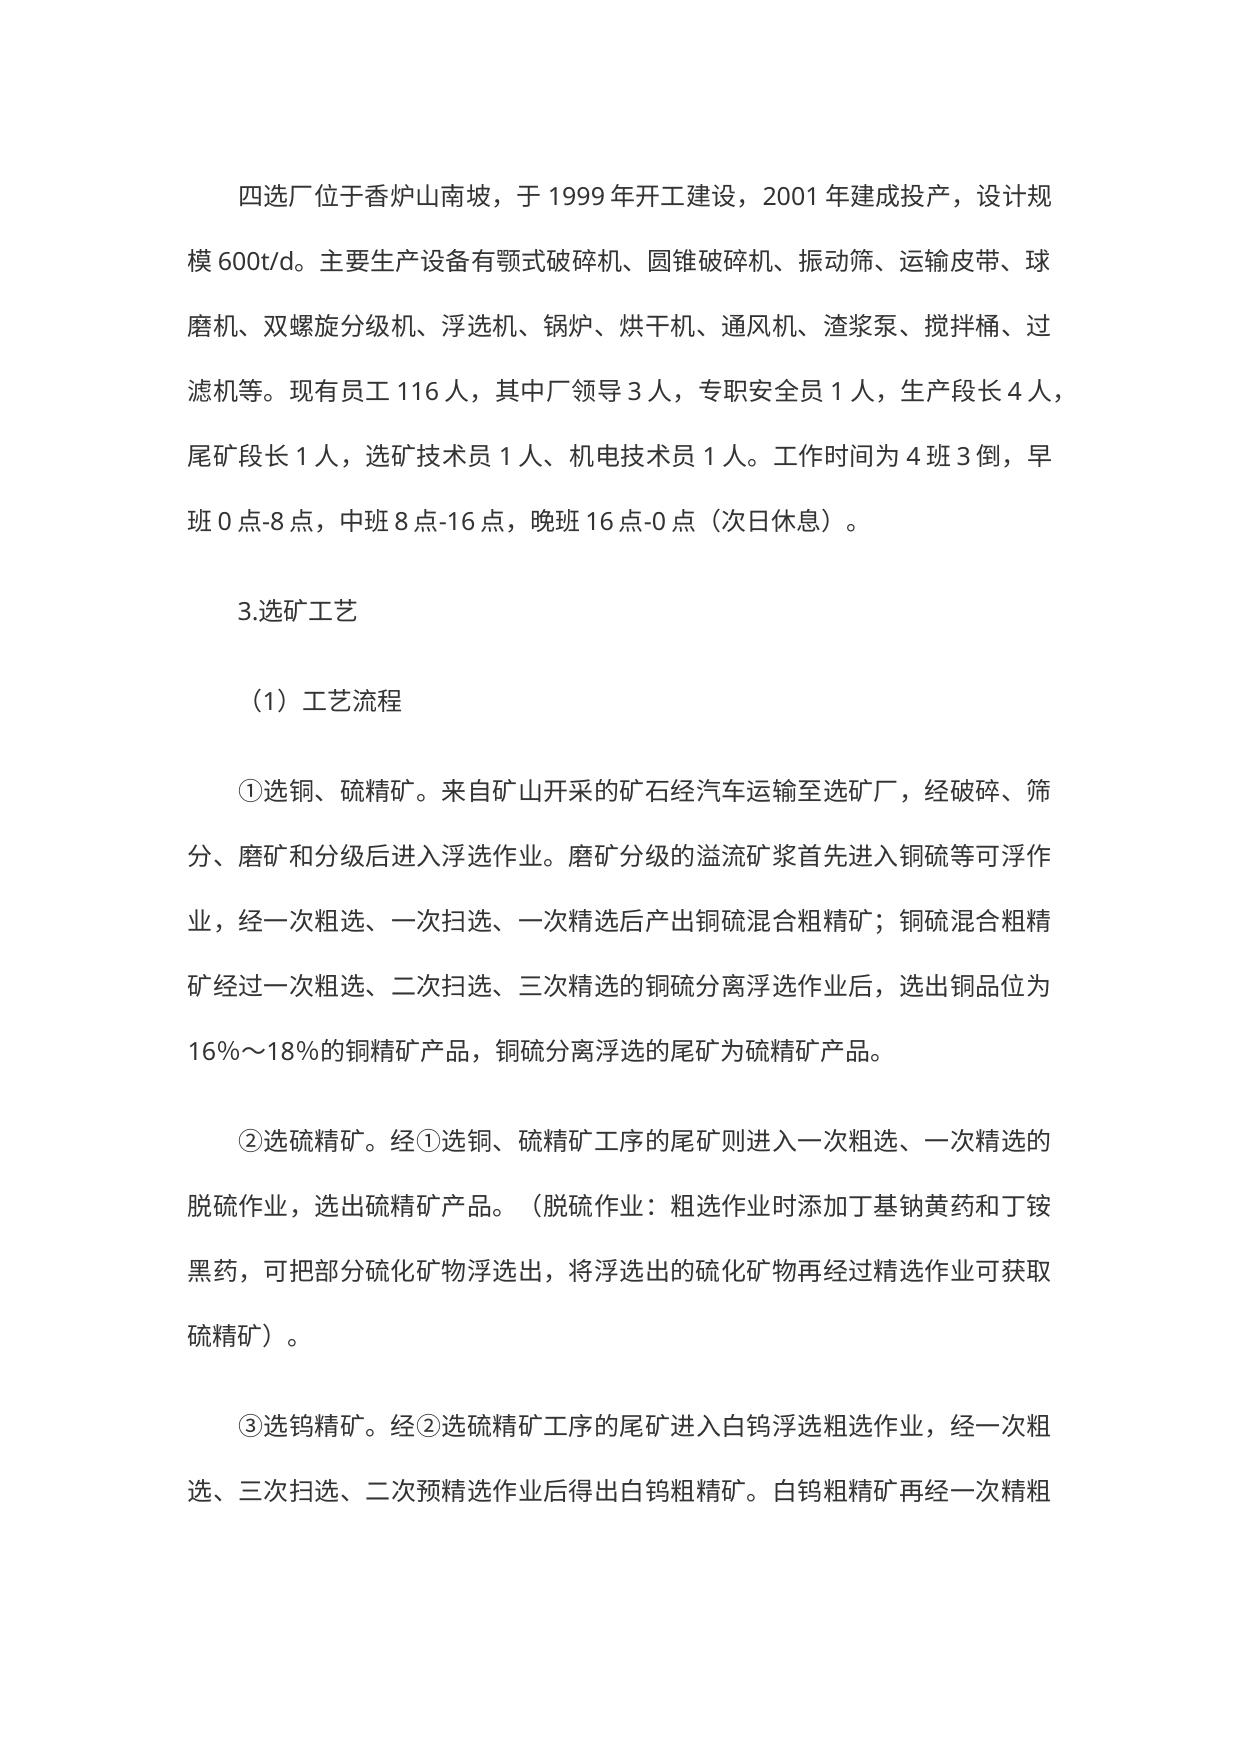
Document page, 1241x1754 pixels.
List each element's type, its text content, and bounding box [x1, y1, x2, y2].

text ②选硫精矿。经①选铜、硫精矿工序的尾矿则进入一次粗选、一次精选的脱硫作业，选出硫精矿产品。（脱硫作业：粗选作业时添加丁基钠黄药和丁铵黑药，可把部分硫化矿物浮选出，将浮选出的硫化矿物再经过精选作业可获取硫精矿）。 [187, 1107, 1053, 1367]
text （1）工艺流程 [187, 667, 1053, 732]
text ①选铜、硫精矿。来自矿山开采的矿石经汽车运输至选矿厂，经破碎、筛分、磨矿和分级后进入浮选作业。磨矿分级的溢流矿浆首先进入铜硫等可浮作业，经一次粗选、一次扫选、一次精选后产出铜硫混合粗精矿；铜硫混合粗精矿经过一次粗选、二次扫选、三次精选的铜硫分离浮选作业后，选出铜品位为16％～18％的铜精矿产品，铜硫分离浮选的尾矿为硫精矿产品。 [187, 757, 1053, 1082]
text 四选厂位于香炉山南坡，于1999年开工建设，2001年建成投产，设计规模600t/d。主要生产设备有颚式破碎机、圆锥破碎机、振动筛、运输皮带、球磨机、双螺旋分级机、浮选机、锅炉、烘干机、通风机、渣浆泵、搅拌桶、过滤机等。现有员工116人，其中厂领导3人，专职安全员1人，生产段长4人，尾矿段长1人，选矿技术员1人、机电技术员1人。工作时间为4班3倒，早班0点-8点，中班8点-16点，晚班16点-0点（次日休息）。 [187, 162, 1053, 552]
text 3.选矿工艺 [187, 577, 1053, 642]
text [187, 1392, 1053, 1522]
